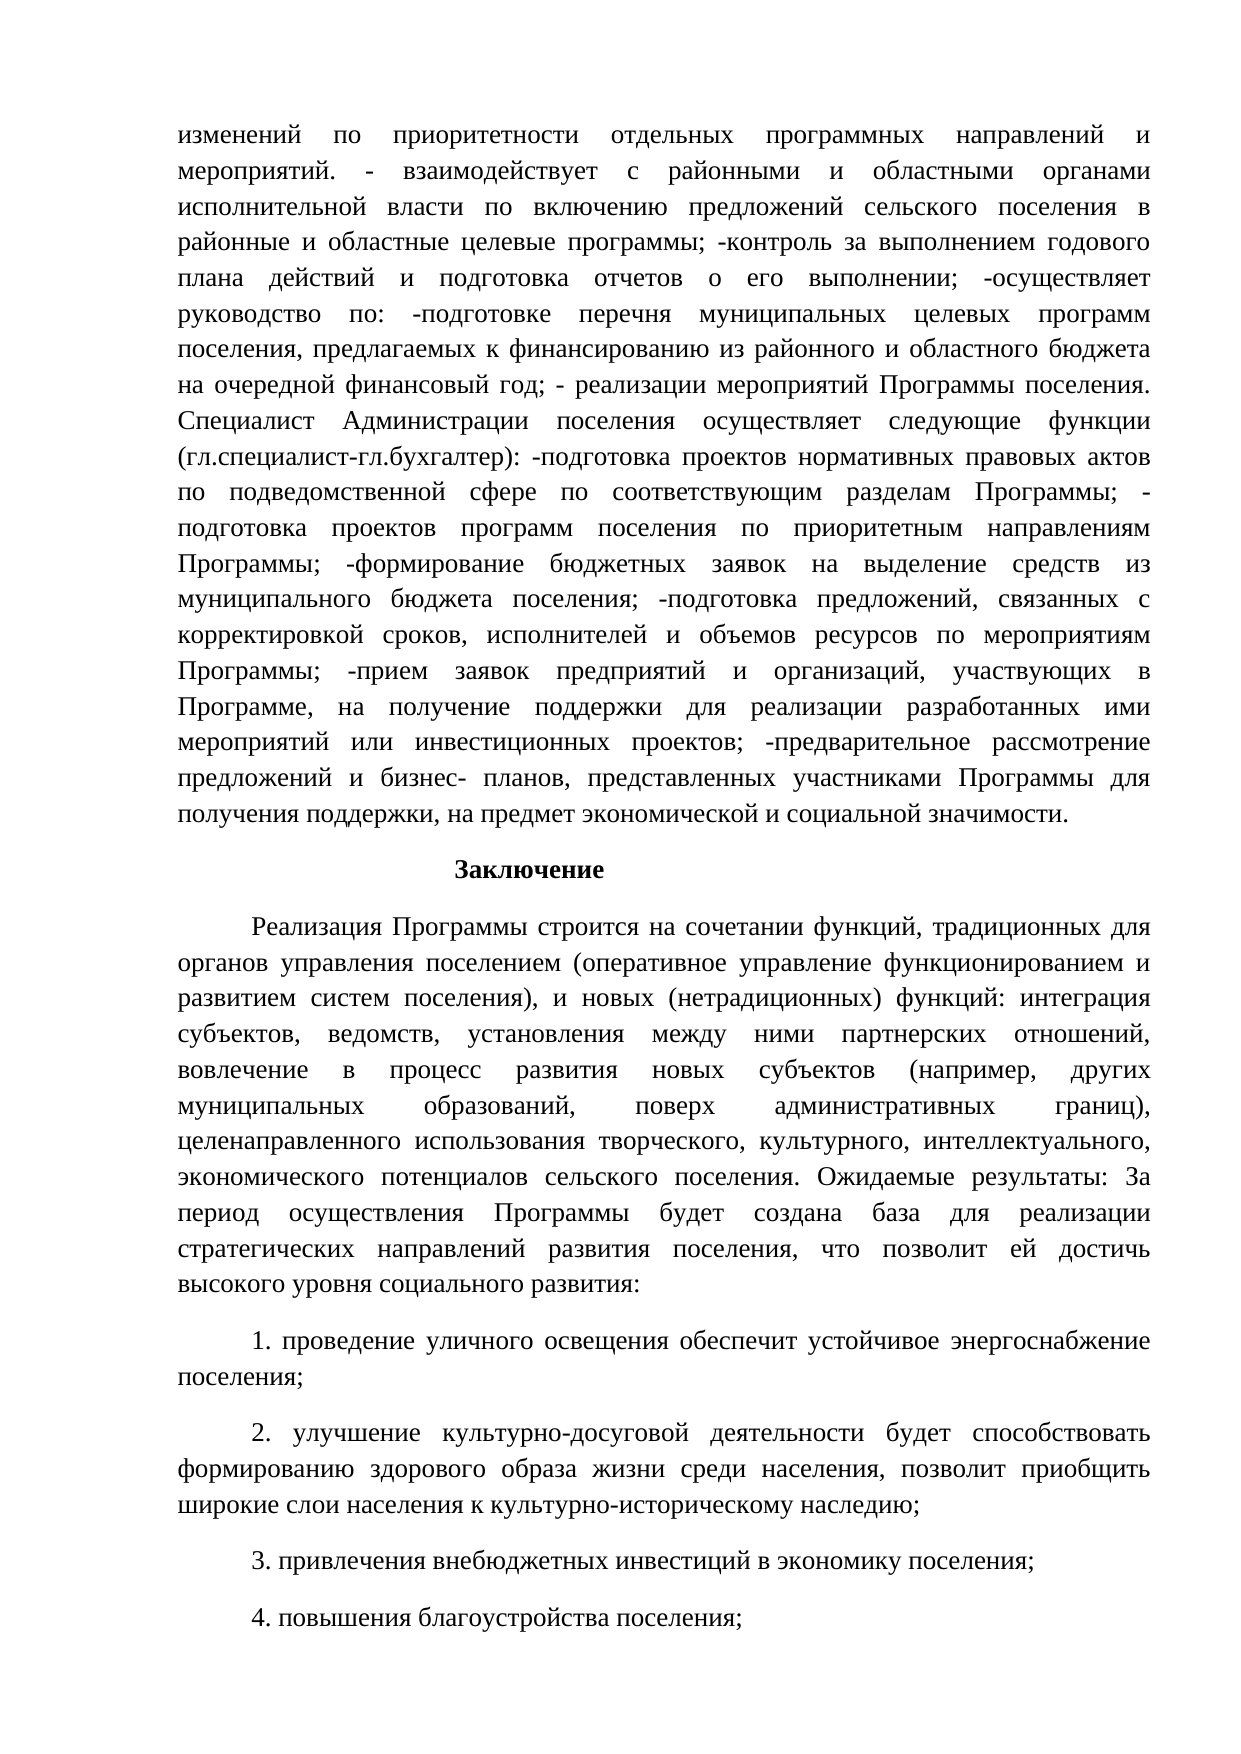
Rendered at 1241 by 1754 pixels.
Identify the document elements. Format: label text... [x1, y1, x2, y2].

text 1. проведение уличного освещения обеспечит устойчивое энергоснабжение поселения; [177, 1324, 1152, 1391]
text 4. повышения благоустройства поселения; [177, 1601, 1152, 1632]
text 2. улучшение культурно-досуговой деятельности будет способствовать формированию здорового образа жизни среди населения, позволит приобщить широкие слои населения к культурно-историческому наследию; [177, 1416, 1152, 1519]
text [177, 118, 1152, 828]
text 3. привлечения внебюджетных инвестиций в экономику поселения; [177, 1544, 1152, 1575]
text Заключение [177, 853, 1152, 885]
text Реализация Программы строится на сочетании функций, традиционных для органов управления поселением (оперативное управление функционированием и развитием систем поселения), и новых (нетрадиционных) функций: интеграция субъектов, ведомств, установления между ними партнерских отношений, вовлечение в процесс развития новых субъектов (например, других муниципальных образований, поверх административных границ), целенаправленного использования творческого, культурного, интеллектуального, экономического потенциалов сельского поселения. Ожидаемые результаты: За период осуществления Программы будет создана база для реализации стратегических направлений развития поселения, что позволит ей достичь высокого уровня социального развития: [177, 910, 1152, 1298]
